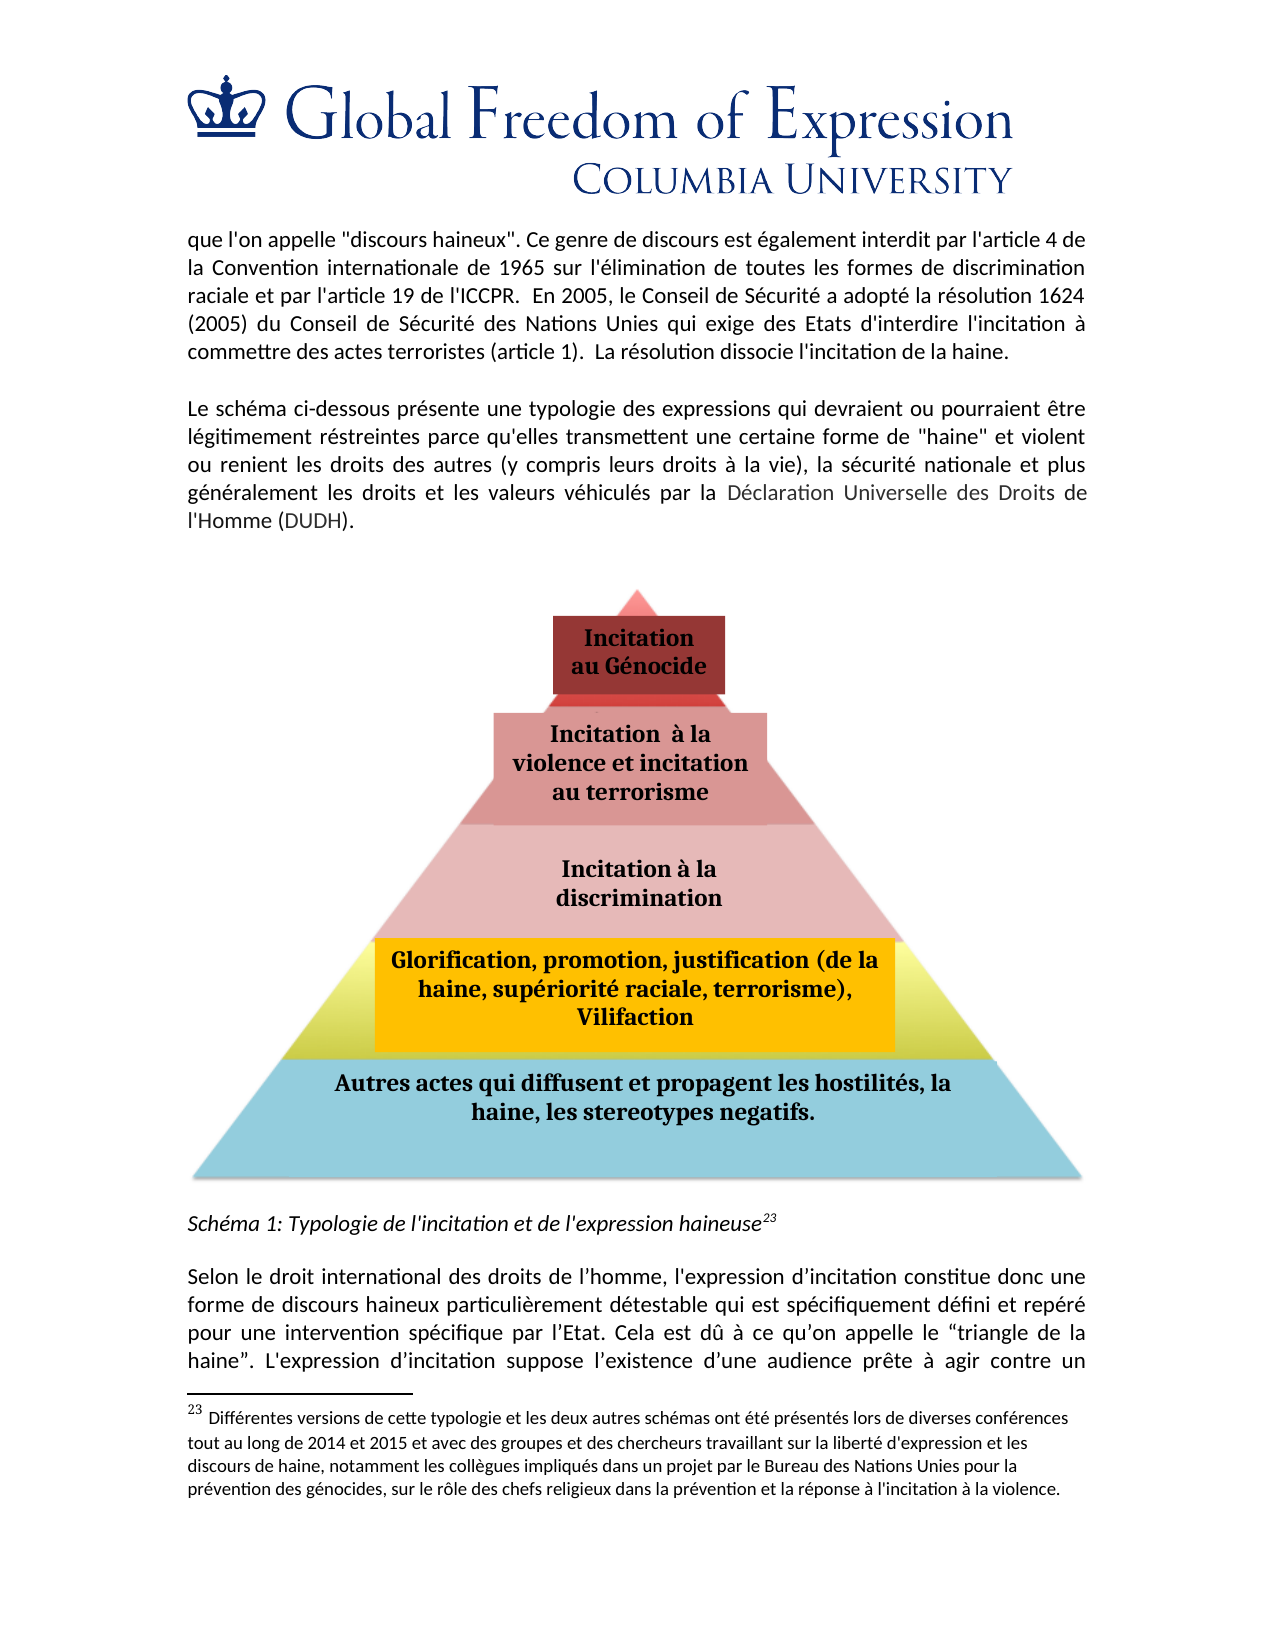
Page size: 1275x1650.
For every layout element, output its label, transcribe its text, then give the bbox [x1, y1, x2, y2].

text Le schéma ci-dessous présente une typologie des expressions qui devraient ou pourraient être légitimement réstreintes parce qu'elles transmettent une certaine forme de "haine" et violent ou renient les droits des autres (y compris leurs droits à la vie), la sécurité nationale et plus généralement les droits et les valeurs véhiculés par la Déclaration Universelle des Droits de l'Homme (DUDH). [187, 394, 1087, 534]
picture [187, 75, 1013, 194]
text Schéma 1: Typologie de l'incitation et de l'expression haineuse [187, 1209, 1087, 1237]
picture [187, 587, 1088, 1185]
